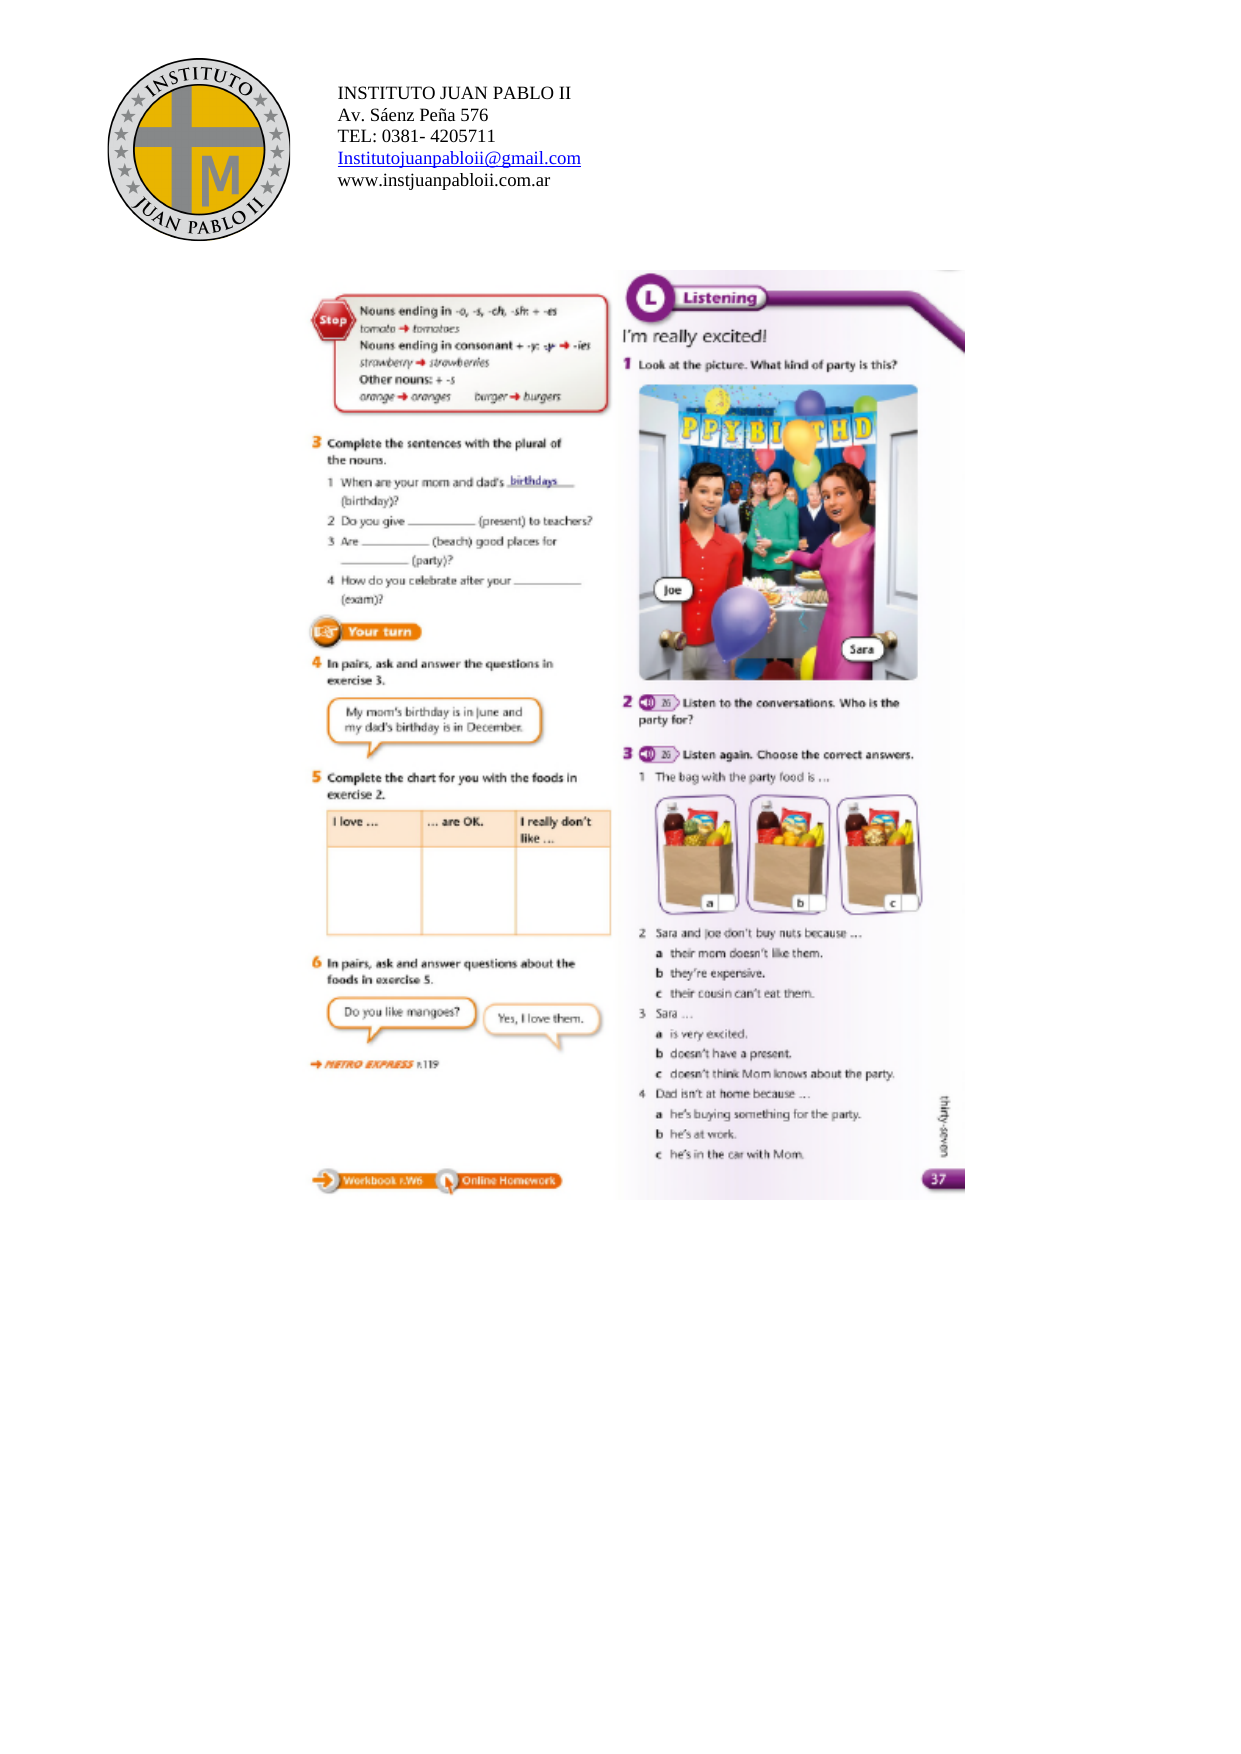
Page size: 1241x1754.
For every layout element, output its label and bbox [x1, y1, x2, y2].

picture [275, 270, 965, 1200]
picture [107, 58, 290, 245]
